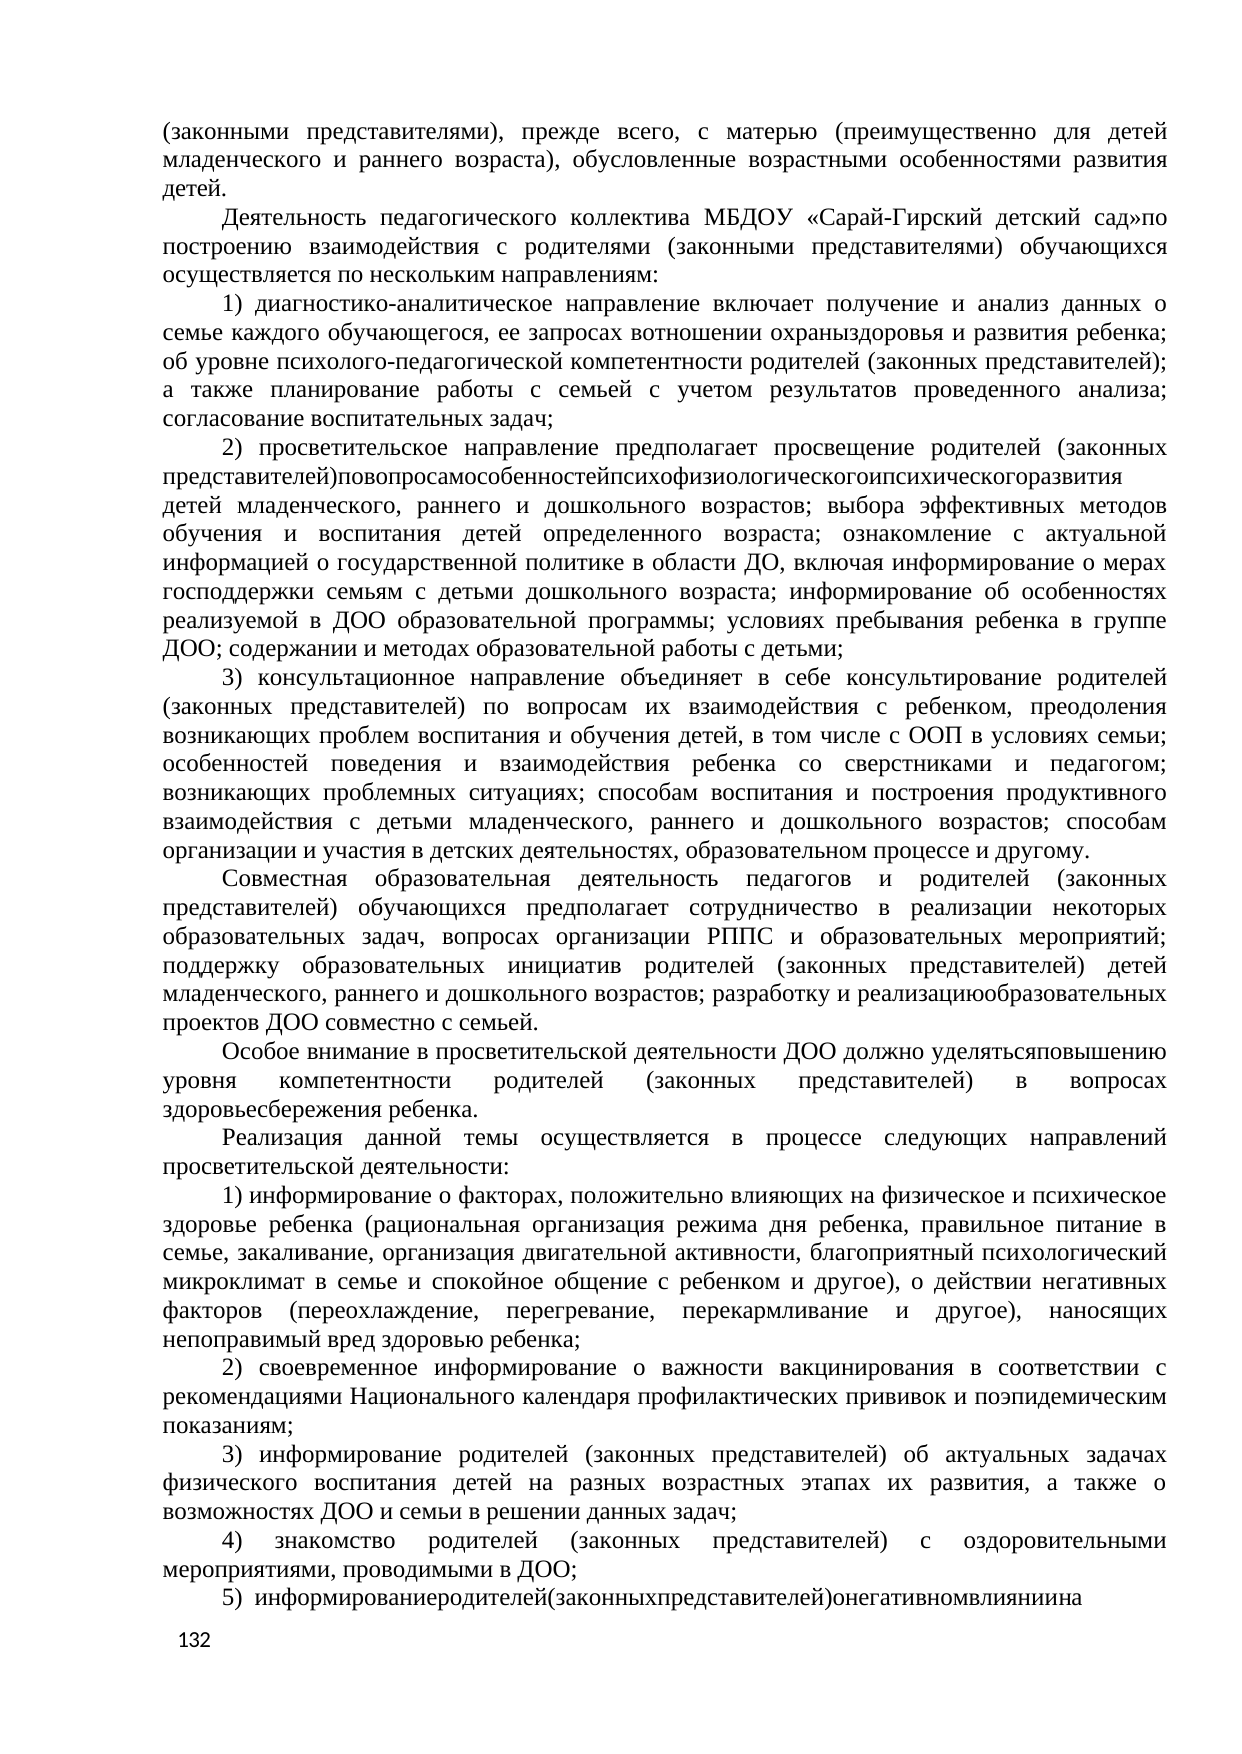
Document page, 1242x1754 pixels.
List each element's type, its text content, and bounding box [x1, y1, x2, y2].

text Совместная образовательная деятельность педагогов и родителей (законных представителей) обучающихся предполагает сотрудничество в реализации некоторых образовательных задач, вопросах организации РППС и образовательных мероприятий; поддержку образовательных инициатив родителей (законных представителей) детей младенческого, раннего и дошкольного возрастов; разработку и реализациюобразовательных проектов ДОО совместно с семьей. [162, 863, 1168, 1036]
list просветительское направление предполагает просвещение родителей (законных представителей)повопросамособенностейпсихофизиологическогоипсихическогоразвития детей младенческого, раннего и дошкольного возрастов; выбора эффективных методов обучения и воспитания детей определенного возраста; ознакомление с актуальной информацией о государственной политике в области ДО, включая информирование о мерах господдержки семьям с детьми дошкольного возраста; информирование об особенностях реализуемой в ДОО образовательной программы; условиях пребывания ребенка в группе ДОО; содержании и методах образовательной работы с детьми; [162, 432, 1168, 662]
text Деятельность педагогического коллектива МБДОУ «Сарай-Гирский детский сад»по построению взаимодействия с родителями (законными представителями) обучающихся осуществляется по нескольким направлениям: [162, 202, 1168, 288]
list информирование родителей (законных представителей) об актуальных задачах физического воспитания детей на разных возрастных этапах их развития, а также о возможностях ДОО и семьи в решении данных задач; [162, 1439, 1168, 1525]
text Реализация данной темы осуществляется в процессе следующих направлений просветительской деятельности: [162, 1122, 1168, 1180]
list диагностико-аналитическое направление включает получение и анализ данных о семье каждого обучающегося, ее запросах вотношении охраныздоровья и развития ребенка; об уровне психолого-педагогической компетентности родителей (законных представителей); а также планирование работы с семьей с учетом результатов проведенного анализа; согласование воспитательных задач; [162, 288, 1168, 432]
text (законными представителями), прежде всего, с матерью (преимущественно для детей младенческого и раннего возраста), обусловленные возрастными особенностями развития детей. [162, 116, 1168, 202]
list информированиеродителей(законныхпредставителей)онегативномвлияниина [222, 1582, 1239, 1611]
list информирование о факторах, положительно влияющих на физическое и психическое здоровье ребенка (рациональная организация режима дня ребенка, правильное питание в семье, закаливание, организация двигательной активности, благоприятный психологический микроклимат в семье и спокойное общение с ребенком и другое), о действии негативных факторов (переохлаждение, перегревание, перекармливание и другое), наносящих непоправимый вред здоровью ребенка; [162, 1180, 1168, 1352]
list консультационное направление объединяет в себе консультирование родителей (законных представителей) по вопросам их взаимодействия с ребенком, преодоления возникающих проблем воспитания и обучения детей, в том числе с ООП в условиях семьи; особенностей поведения и взаимодействия ребенка со сверстниками и педагогом; возникающих проблемных ситуациях; способам воспитания и построения продуктивного взаимодействия с детьми младенческого, раннего и дошкольного возрастов; способам организации и участия в детских деятельностях, образовательном процессе и другому. [162, 662, 1168, 863]
list знакомство родителей (законных представителей) с оздоровительными мероприятиями, проводимыми в ДОО; [162, 1525, 1167, 1582]
text Особое внимание в просветительской деятельности ДОО должно уделятьсяповышению уровня компетентности родителей (законных представителей) в вопросах здоровьесбережения ребенка. [162, 1036, 1168, 1122]
list своевременное информирование о важности вакцинирования в соответствии с рекомендациями Национального календаря профилактических прививок и поэпидемическим показаниям; [162, 1352, 1168, 1439]
